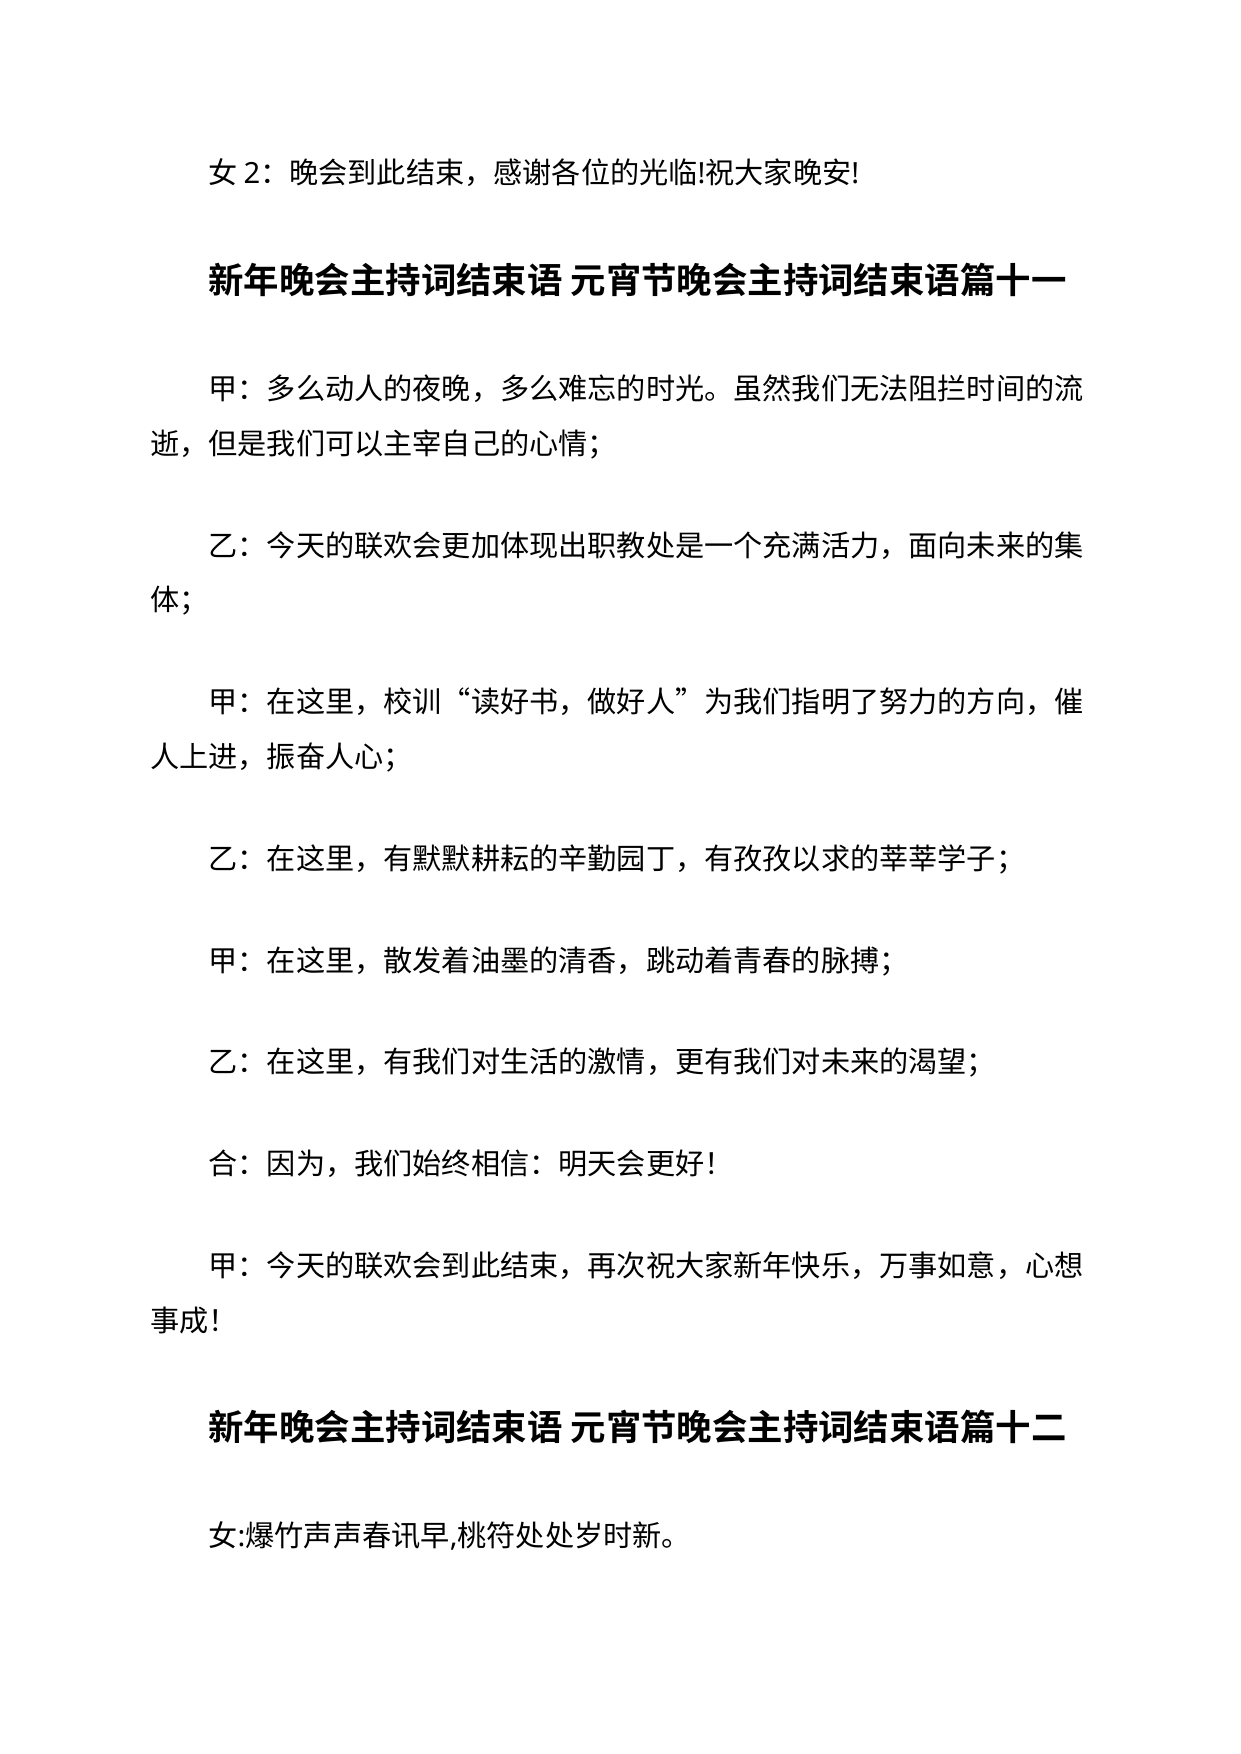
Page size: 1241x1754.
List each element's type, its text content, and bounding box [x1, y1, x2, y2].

text 甲：在这里，散发着油墨的清香，跳动着青春的脉搏； [150, 937, 1090, 979]
text 合：因为，我们始终相信：明天会更好！ [150, 1141, 1090, 1183]
text 新年晚会主持词结束语 元宵节晚会主持词结束语篇十二 [150, 1399, 1090, 1450]
text 乙：在这里，有我们对生活的激情，更有我们对未来的渴望； [150, 1039, 1090, 1081]
text 甲：在这里，校训“读好书，做好人”为我们指明了努力的方向，催人上进，振奋人心； [150, 679, 1090, 776]
text 女:爆竹声声春讯早,桃符处处岁时新。 [150, 1513, 1090, 1555]
text 甲：今天的联欢会到此结束，再次祝大家新年快乐，万事如意，心想事成！ [150, 1242, 1090, 1340]
text 甲：多么动人的夜晚，多么难忘的时光。虽然我们无法阻拦时间的流逝，但是我们可以主宰自己的心情； [150, 365, 1090, 463]
text 乙：今天的联欢会更加体现出职教处是一个充满活力，面向未来的集体； [150, 522, 1090, 619]
text 新年晚会主持词结束语 元宵节晚会主持词结束语篇十一 [150, 252, 1090, 303]
text 乙：在这里，有默默耕耘的辛勤园丁，有孜孜以求的莘莘学子； [150, 835, 1090, 878]
text 女2：晚会到此结束，感谢各位的光临!祝大家晚安! [150, 150, 1090, 192]
